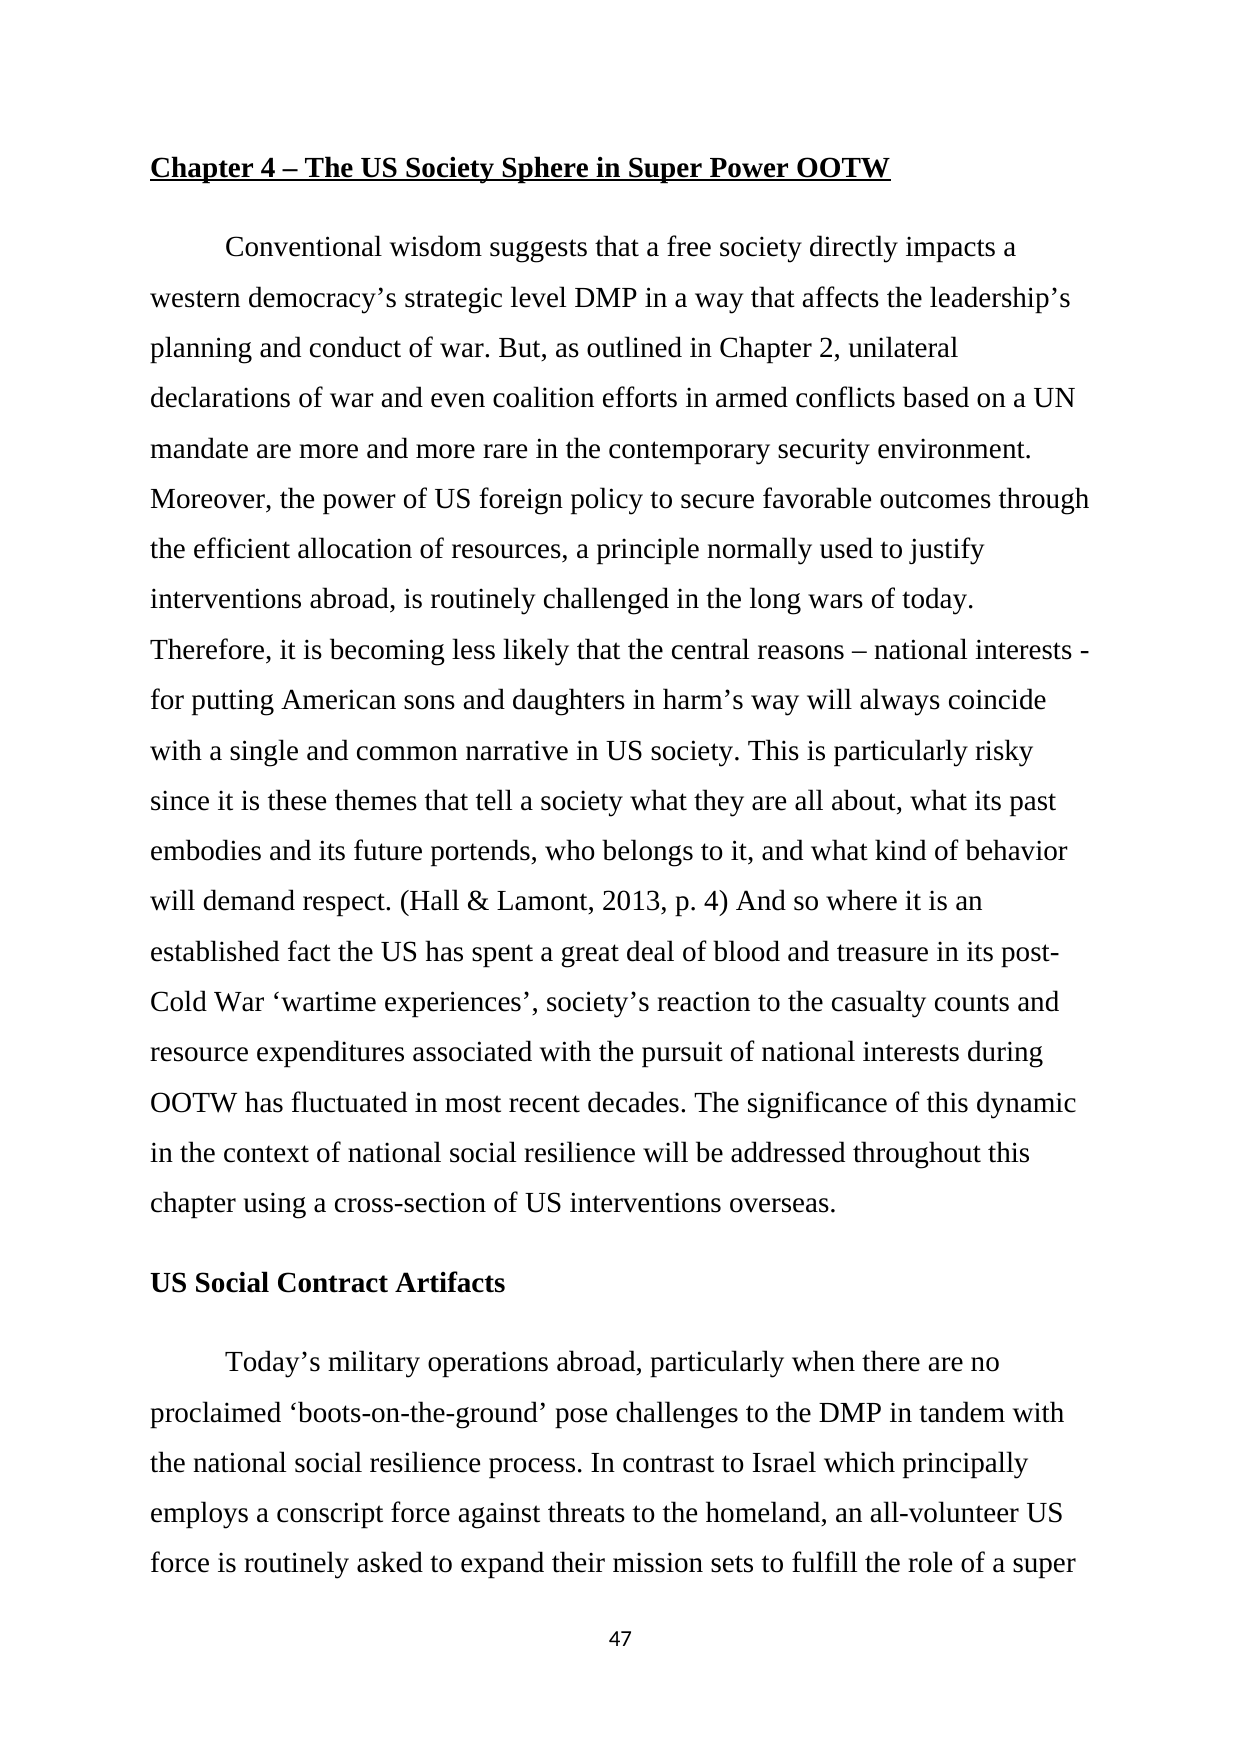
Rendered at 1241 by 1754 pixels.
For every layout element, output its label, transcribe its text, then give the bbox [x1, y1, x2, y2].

text Conventional wisdom suggests that a free society directly impacts a western democracy’s strategic level DMP in a way that affects the leadership’s planning and conduct of war. But, as outlined in Chapter 2, unilateral declarations of war and even coalition efforts in armed conflicts based on a UN mandate are more and more rare in the contemporary security environment. Moreover, the power of US foreign policy to secure favorable outcomes through the efficient allocation of resources, a principle normally used to justify interventions abroad, is routinely challenged in the long wars of today. Therefore, it is becoming less likely that the central reasons – national interests - for putting American sons and daughters in harm’s way will always coincide with a single and common narrative in US society. This is particularly risky since it is these themes that tell a society what they are all about, what its past embodies and its future portends, who belongs to it, and what kind of behavior will demand respect. And so where it is an established fact the US has spent a great deal of blood and treasure in its post-Cold War ‘wartime experiences’, society’s reaction to the casualty counts and resource expenditures associated with the pursuit of national interests during OOTW has fluctuated in most recent decades. The significance of this dynamic in the context of national social resilience will be addressed throughout this chapter using a cross-section of US interventions overseas. [150, 229, 1090, 1219]
text Chapter 4 – The US Society Sphere in Super Power OOTW [150, 150, 1090, 183]
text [150, 1344, 1090, 1579]
text US Social Contract Artifacts [150, 1265, 1090, 1298]
